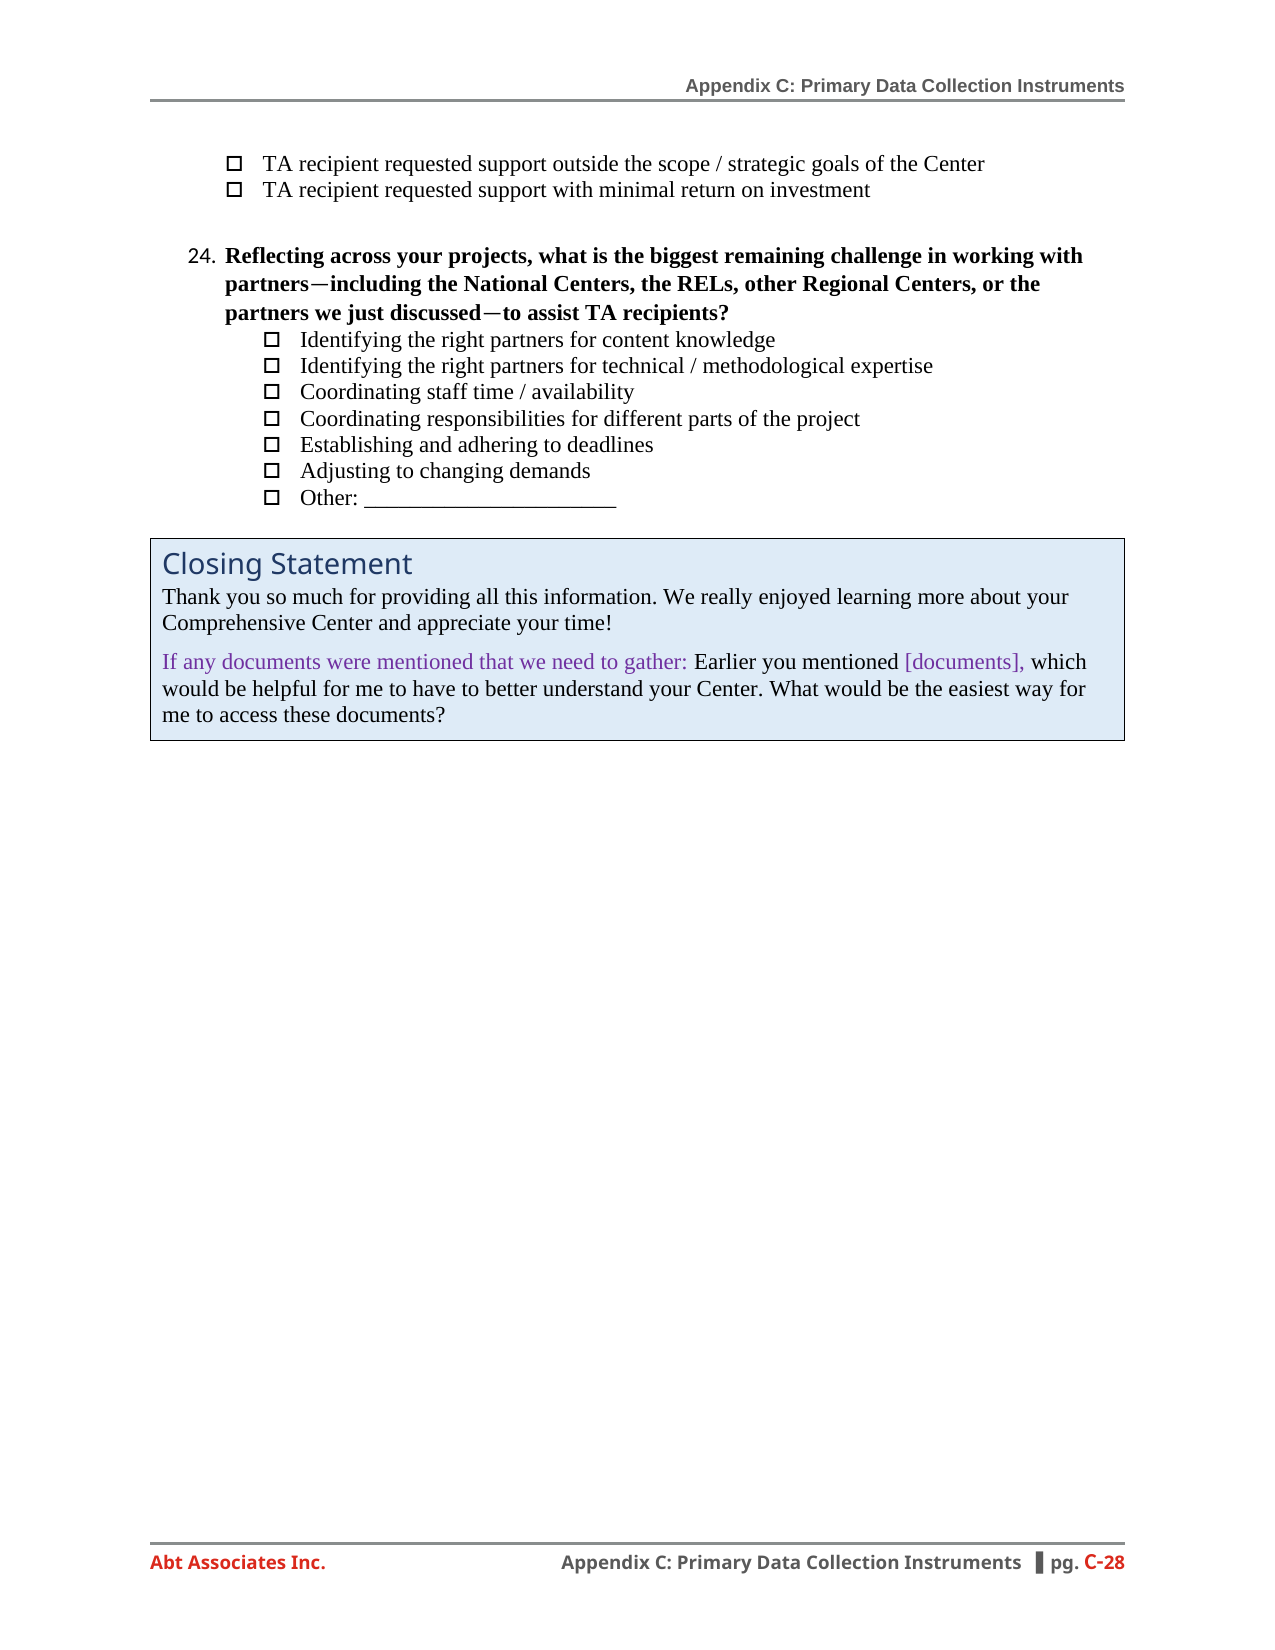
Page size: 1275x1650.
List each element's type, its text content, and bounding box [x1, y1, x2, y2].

list Identifying the right partners for content knowledge [262, 326, 1125, 352]
list Establishing and adhering to deadlines [262, 431, 1125, 457]
list Other: ______________________ [262, 484, 1125, 510]
list Reflecting across your projects, what is the biggest remaining challenge in working with partners—including the National Centers, the RELs, other Regional Centers, or the partners we just discussed—to assist TA recipients? [187, 242, 1125, 326]
list TA recipient requested support outside the scope / strategic goals of the Center [225, 150, 1125, 176]
table_header Closing Statement Thank you so much for providing all this information. We really enjoyed learning more about your Comprehensive Center and appreciate your time! If any documents were mentioned that we need to gather: Earlier you mentioned [documents], which would be helpful for me to have to better understand your Center. What would be the easiest way for me to access these documents? [151, 539, 1124, 740]
list Adjusting to changing demands [262, 457, 1125, 484]
list Identifying the right partners for technical / methodological expertise [262, 352, 1125, 378]
list Coordinating staff time / availability [262, 378, 1125, 405]
list Coordinating responsibilities for different parts of the project [262, 405, 1125, 431]
list TA recipient requested support with minimal return on investment [225, 176, 1125, 203]
